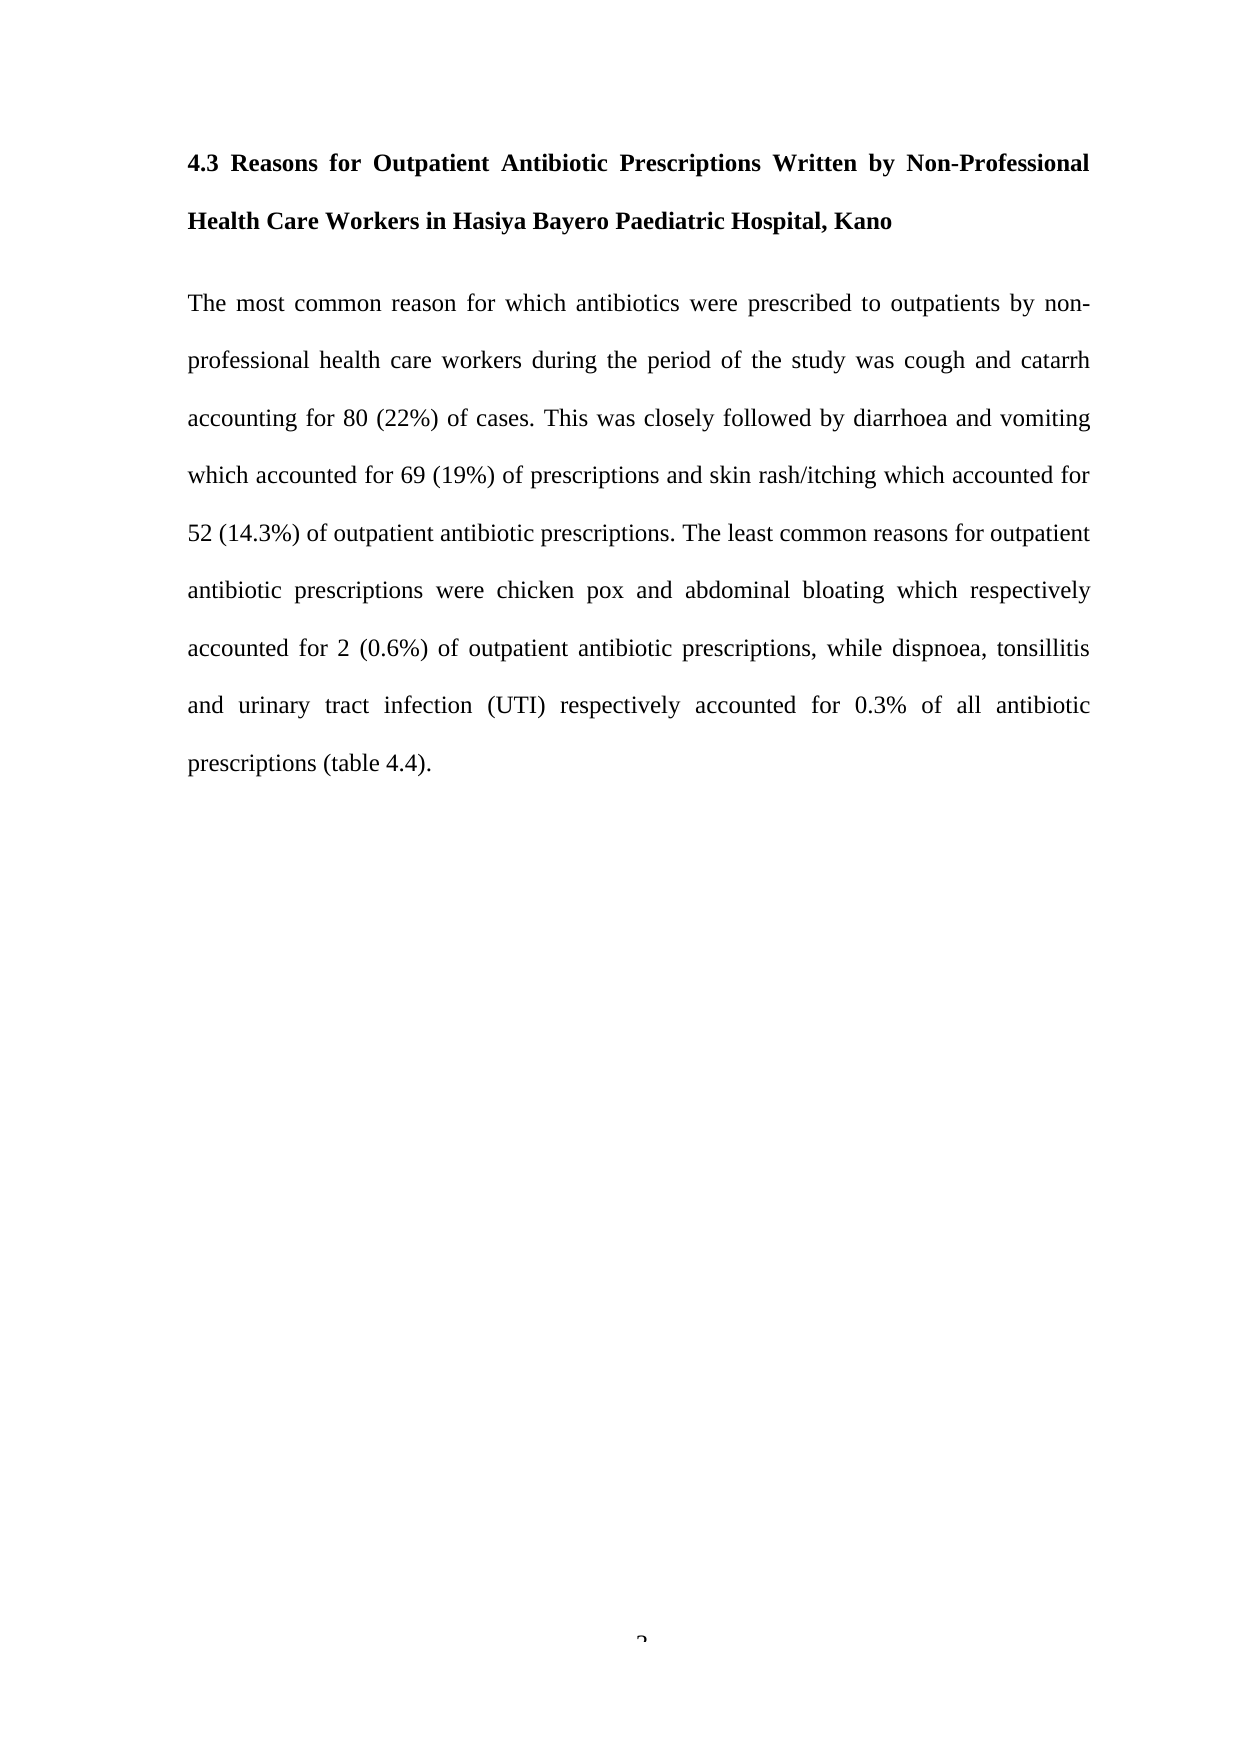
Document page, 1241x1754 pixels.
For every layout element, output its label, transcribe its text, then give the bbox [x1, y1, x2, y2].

text The most common reason for which antibiotics were prescribed to outpatients by non- professional health care workers during the period of the study was cough and catarrh accounting for 80 (22%) of cases. This was closely followed by diarrhoea and vomiting which accounted for 69 (19%) of prescriptions and skin rash/itching which accounted for 52 (14.3%) of outpatient antibiotic prescriptions. The least common reasons for outpatient antibiotic prescriptions were chicken pox and abdominal bloating which respectively accounted for 2 (0.6%) of outpatient antibiotic prescriptions, while dispnoea, tonsillitis and urinary tract infection (UTI) respectively accounted for 0.3% of all antibiotic prescriptions (table 4.4). [187, 288, 1091, 777]
subtitle Reasons for Outpatient Antibiotic Prescriptions Written by Non-Professional Health Care Workers in Hasiya Bayero Paediatric Hospital, Kano [187, 148, 1091, 234]
